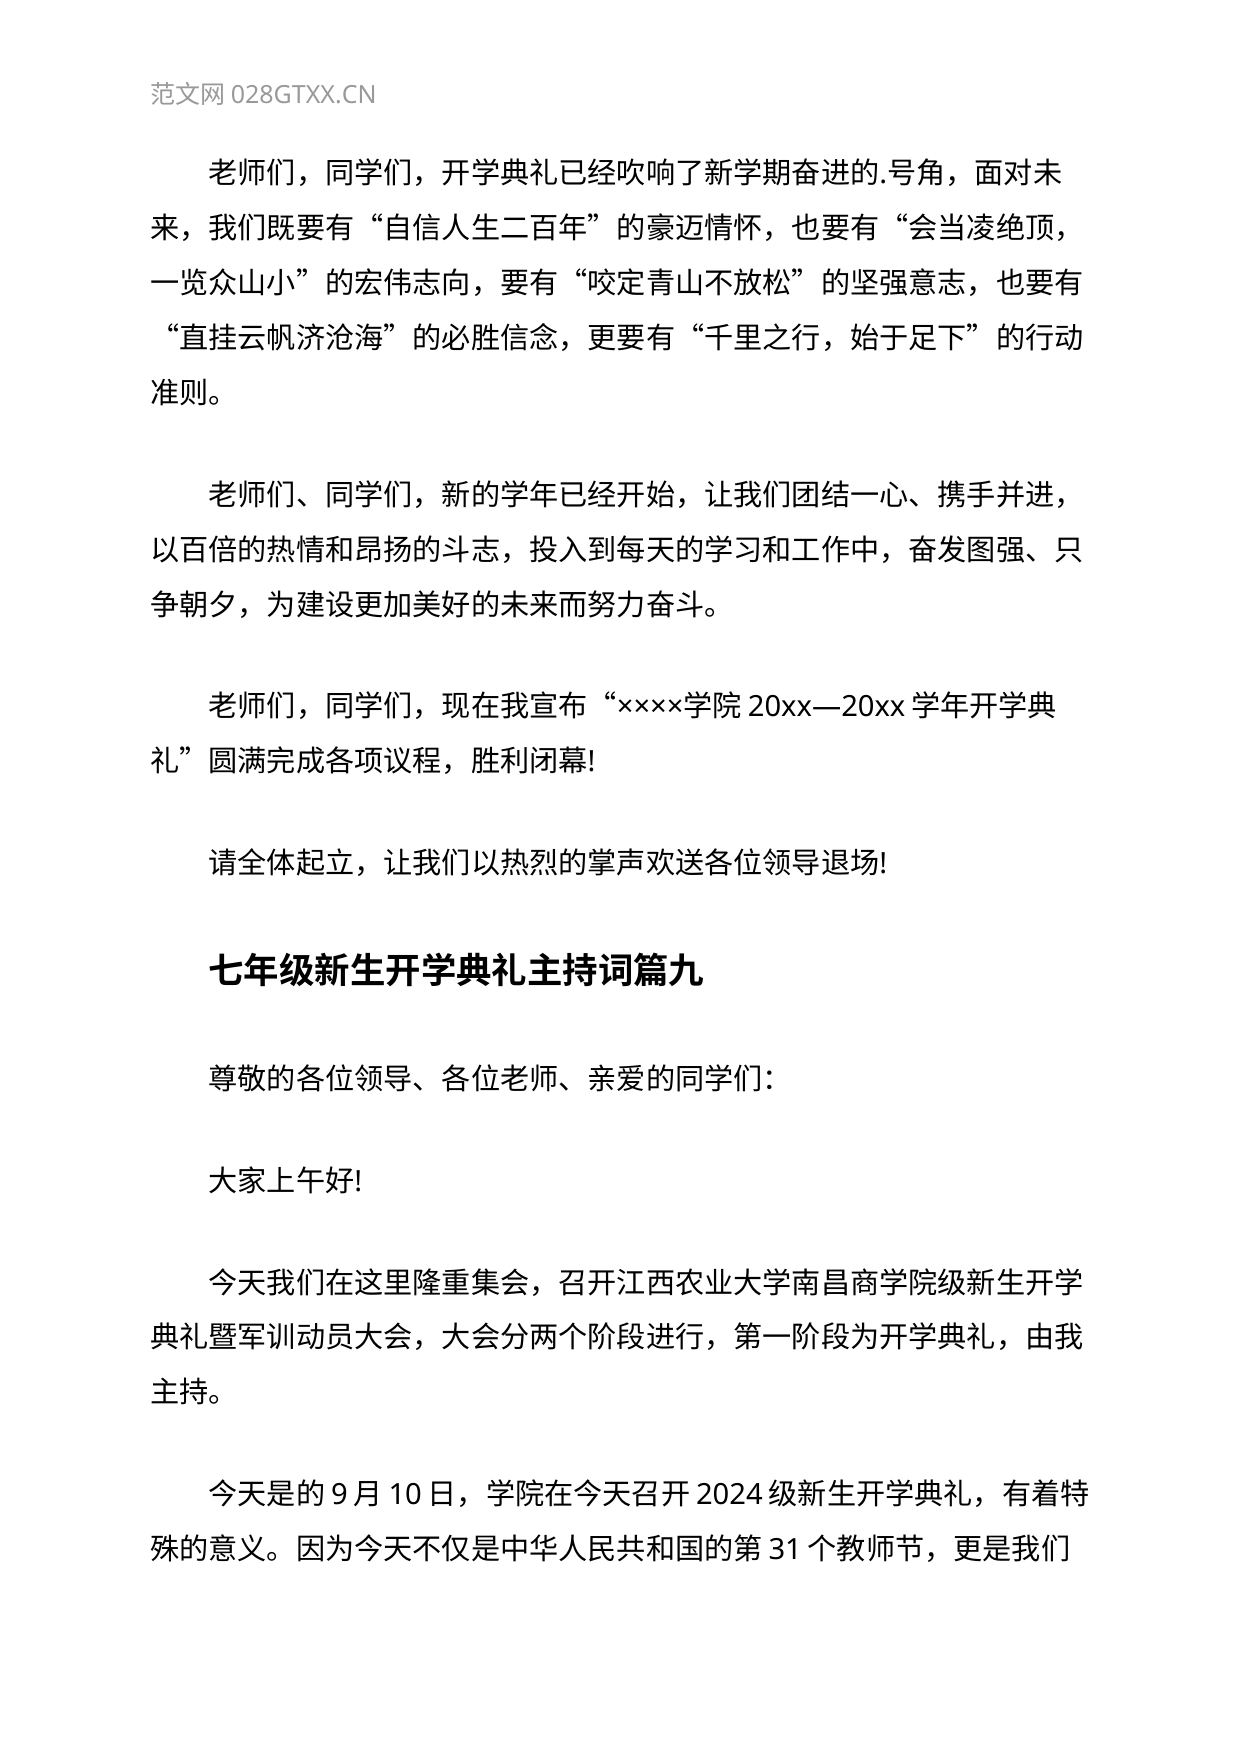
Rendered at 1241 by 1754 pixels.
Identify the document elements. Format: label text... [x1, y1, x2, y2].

text 尊敬的各位领导、各位老师、亲爱的同学们： [150, 1055, 1090, 1098]
text 今天我们在这里隆重集会，召开江西农业大学南昌商学院级新生开学典礼暨军训动员大会，大会分两个阶段进行，第一阶段为开学典礼，由我主持。 [150, 1259, 1090, 1411]
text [150, 1471, 1090, 1568]
text 七年级新生开学典礼主持词篇九 [150, 942, 1090, 993]
text 请全体起立，让我们以热烈的掌声欢送各位领导退场! [150, 840, 1090, 882]
text 老师们、同学们，新的学年已经开始，让我们团结一心、携手并进，以百倍的热情和昂扬的斗志，投入到每天的学习和工作中，奋发图强、只争朝夕，为建设更加美好的未来而努力奋斗。 [150, 471, 1090, 623]
text 大家上午好! [150, 1157, 1090, 1199]
text 老师们，同学们，开学典礼已经吹响了新学期奋进的.号角，面对未来，我们既要有“自信人生二百年”的豪迈情怀，也要有“会当凌绝顶，一览众山小”的宏伟志向，要有“咬定青山不放松”的坚强意志，也要有“直挂云帆济沧海”的必胜信念，更要有“千里之行，始于足下”的行动准则。 [150, 150, 1090, 412]
text 老师们，同学们，现在我宣布“××××学院20xx—20xx学年开学典礼”圆满完成各项议程，胜利闭幕! [150, 683, 1090, 780]
